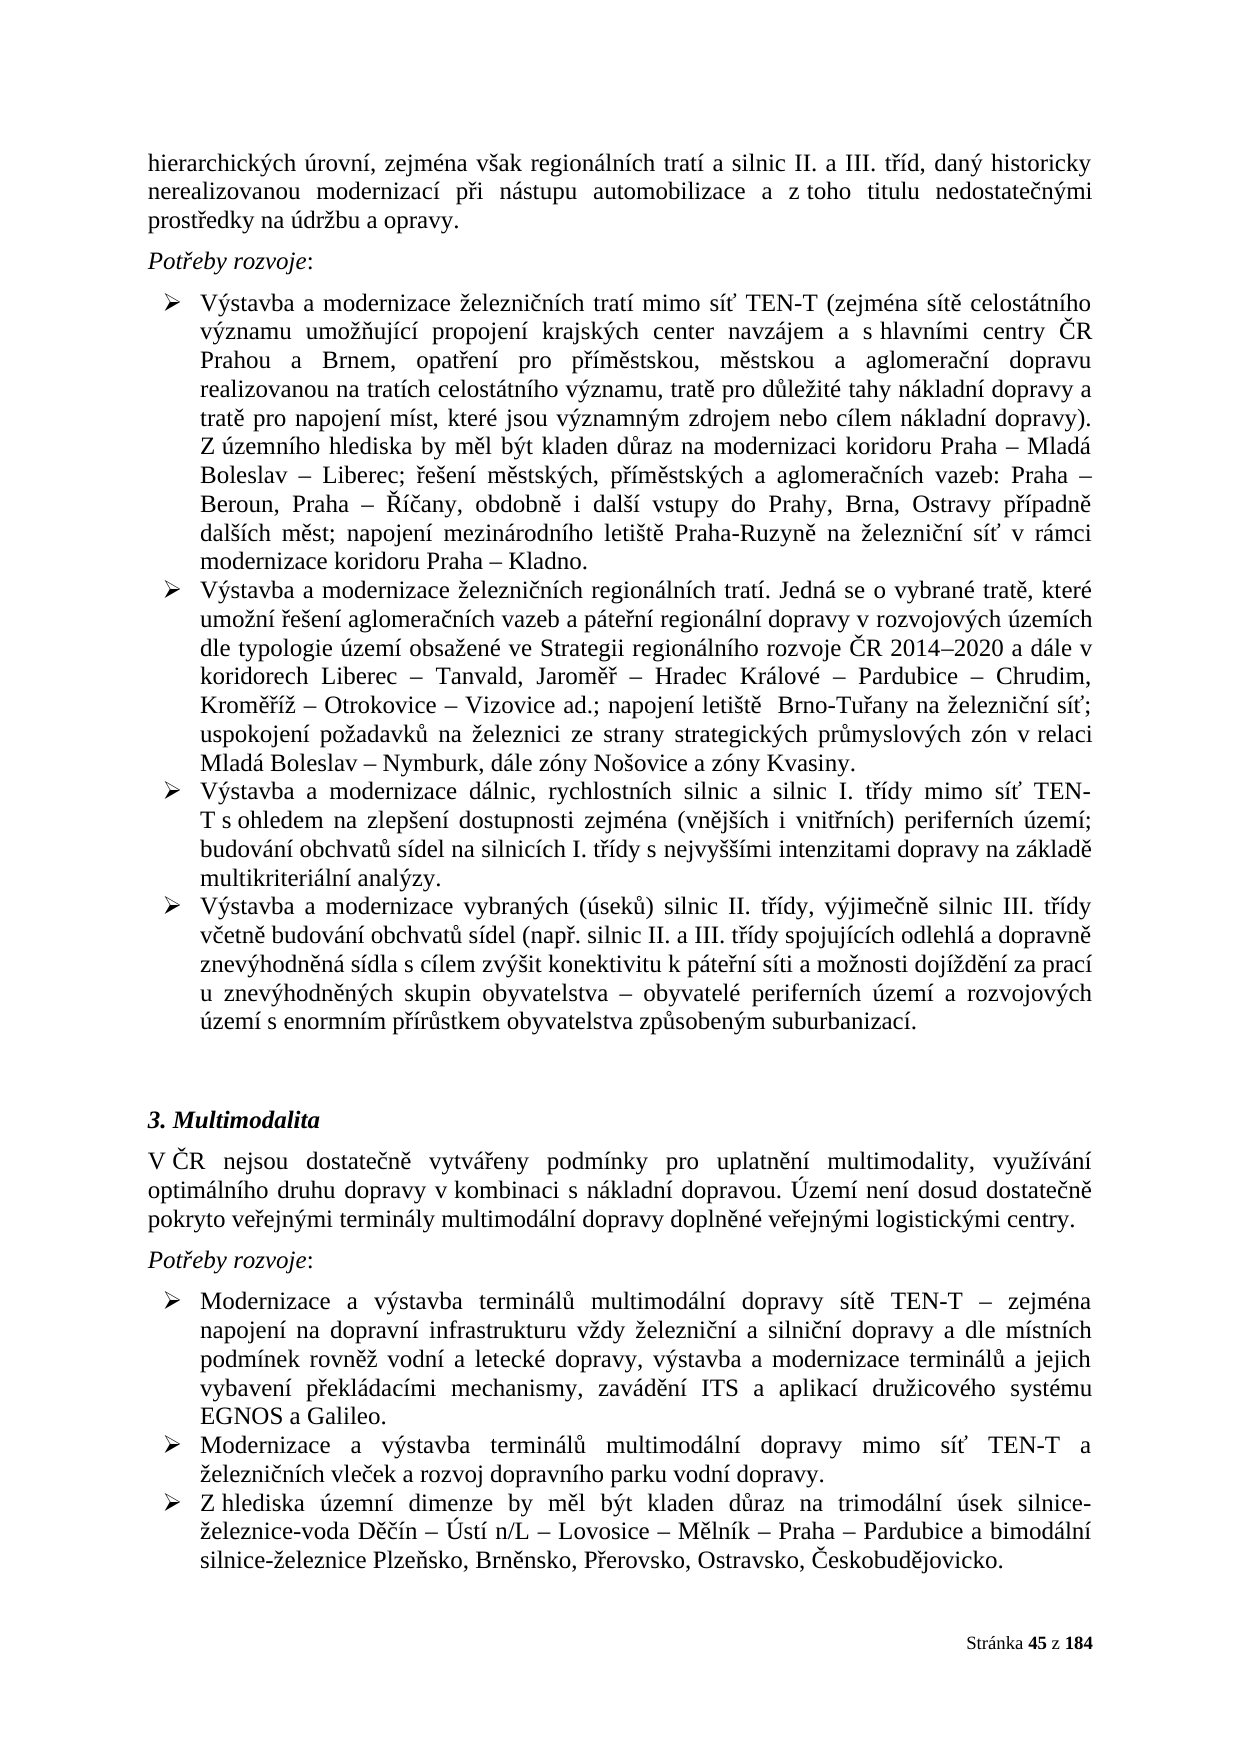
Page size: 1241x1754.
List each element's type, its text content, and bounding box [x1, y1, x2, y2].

list Výstavba a modernizace železničních regionálních tratí. Jedná se o vybrané tratě, které umožní řešení aglomeračních vazeb a páteřní regionální dopravy v rozvojových územích dle typologie území obsažené ve Strategii regionálního rozvoje ČR 2014–2020 a dále v koridorech Liberec – Tanvald, Jaroměř – Hradec Králové – Pardubice – Chrudim, Kroměříž – Otrokovice – Vizovice ad.; napojení letiště Brno-Tuřany na železniční síť; uspokojení požadavků na železnici ze strany strategických průmyslových zón v relaci Mladá Boleslav – Nymburk, dále zóny Nošovice a zóny Kvasiny. [162, 575, 1092, 776]
text Potřeby rozvoje: [148, 246, 1092, 275]
list Výstavba a modernizace vybraných (úseků) silnic II. třídy, výjimečně silnic III. třídy včetně budování obchvatů sídel (např. silnic II. a III. třídy spojujících odlehlá a dopravně znevýhodněná sídla s cílem zvýšit konektivitu k páteřní síti a možnosti dojíždění za prací u znevýhodněných skupin obyvatelstva – obyvatelé periferních území a rozvojových území s enormním přírůstkem obyvatelstva způsobeným suburbanizací. [162, 891, 1092, 1035]
list Výstavba a modernizace železničních tratí mimo síť TEN-T (zejména sítě celostátního významu umožňující propojení krajských center navzájem a s hlavními centry ČR Prahou a Brnem, opatření pro příměstskou, městskou a aglomerační dopravu realizovanou na tratích celostátního významu, tratě pro důležité tahy nákladní dopravy a tratě pro napojení míst, které jsou významným zdrojem nebo cílem nákladní dopravy). Z územního hlediska by měl být kladen důraz na modernizaci koridoru Praha – Mladá Boleslav – Liberec; řešení městských, příměstských a aglomeračních vazeb: Praha – Beroun, Praha – Říčany, obdobně i další vstupy do Prahy, Brna, Ostravy případně dalších měst; napojení mezinárodního letiště Praha-Ruzyně na železniční síť v rámci modernizace koridoru Praha – Kladno. [162, 288, 1092, 575]
list Modernizace a výstavba terminálů multimodální dopravy sítě TEN-T – zejména napojení na dopravní infrastrukturu vždy železniční a silniční dopravy a dle místních podmínek rovněž vodní a letecké dopravy, výstavba a modernizace terminálů a jejich vybavení překládacími mechanismy, zavádění ITS a aplikací družicového systému EGNOS a Galileo. [162, 1286, 1092, 1430]
text 3. Multimodalita [148, 1105, 1092, 1134]
list Modernizace a výstavba terminálů multimodální dopravy mimo síť TEN-T a železničních vleček a rozvoj dopravního parku vodní dopravy. [162, 1430, 1092, 1488]
list Z hlediska územní dimenze by měl být kladen důraz na trimodální úsek silnice-železnice-voda Děčín – Ústí n/L – Lovosice – Mělník – Praha – Pardubice a bimodální silnice-železnice Plzeňsko, Brněnsko, Přerovsko, Ostravsko, Českobudějovicko. [162, 1488, 1092, 1574]
list Výstavba a modernizace dálnic, rychlostních silnic a silnic I. třídy mimo síť TEN-T s ohledem na zlepšení dostupnosti zejména (vnějších i vnitřních) periferních území; budování obchvatů sídel na silnicích I. třídy s nejvyššími intenzitami dopravy na základě multikriteriální analýzy. [162, 776, 1092, 891]
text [148, 148, 1092, 234]
text V ČR nejsou dostatečně vytvářeny podmínky pro uplatnění multimodality, využívání optimálního druhu dopravy v kombinaci s nákladní dopravou. Území není dosud dostatečně pokryto veřejnými terminály multimodální dopravy doplněné veřejnými logistickými centry. [148, 1146, 1092, 1233]
text Potřeby rozvoje: [148, 1245, 1092, 1274]
